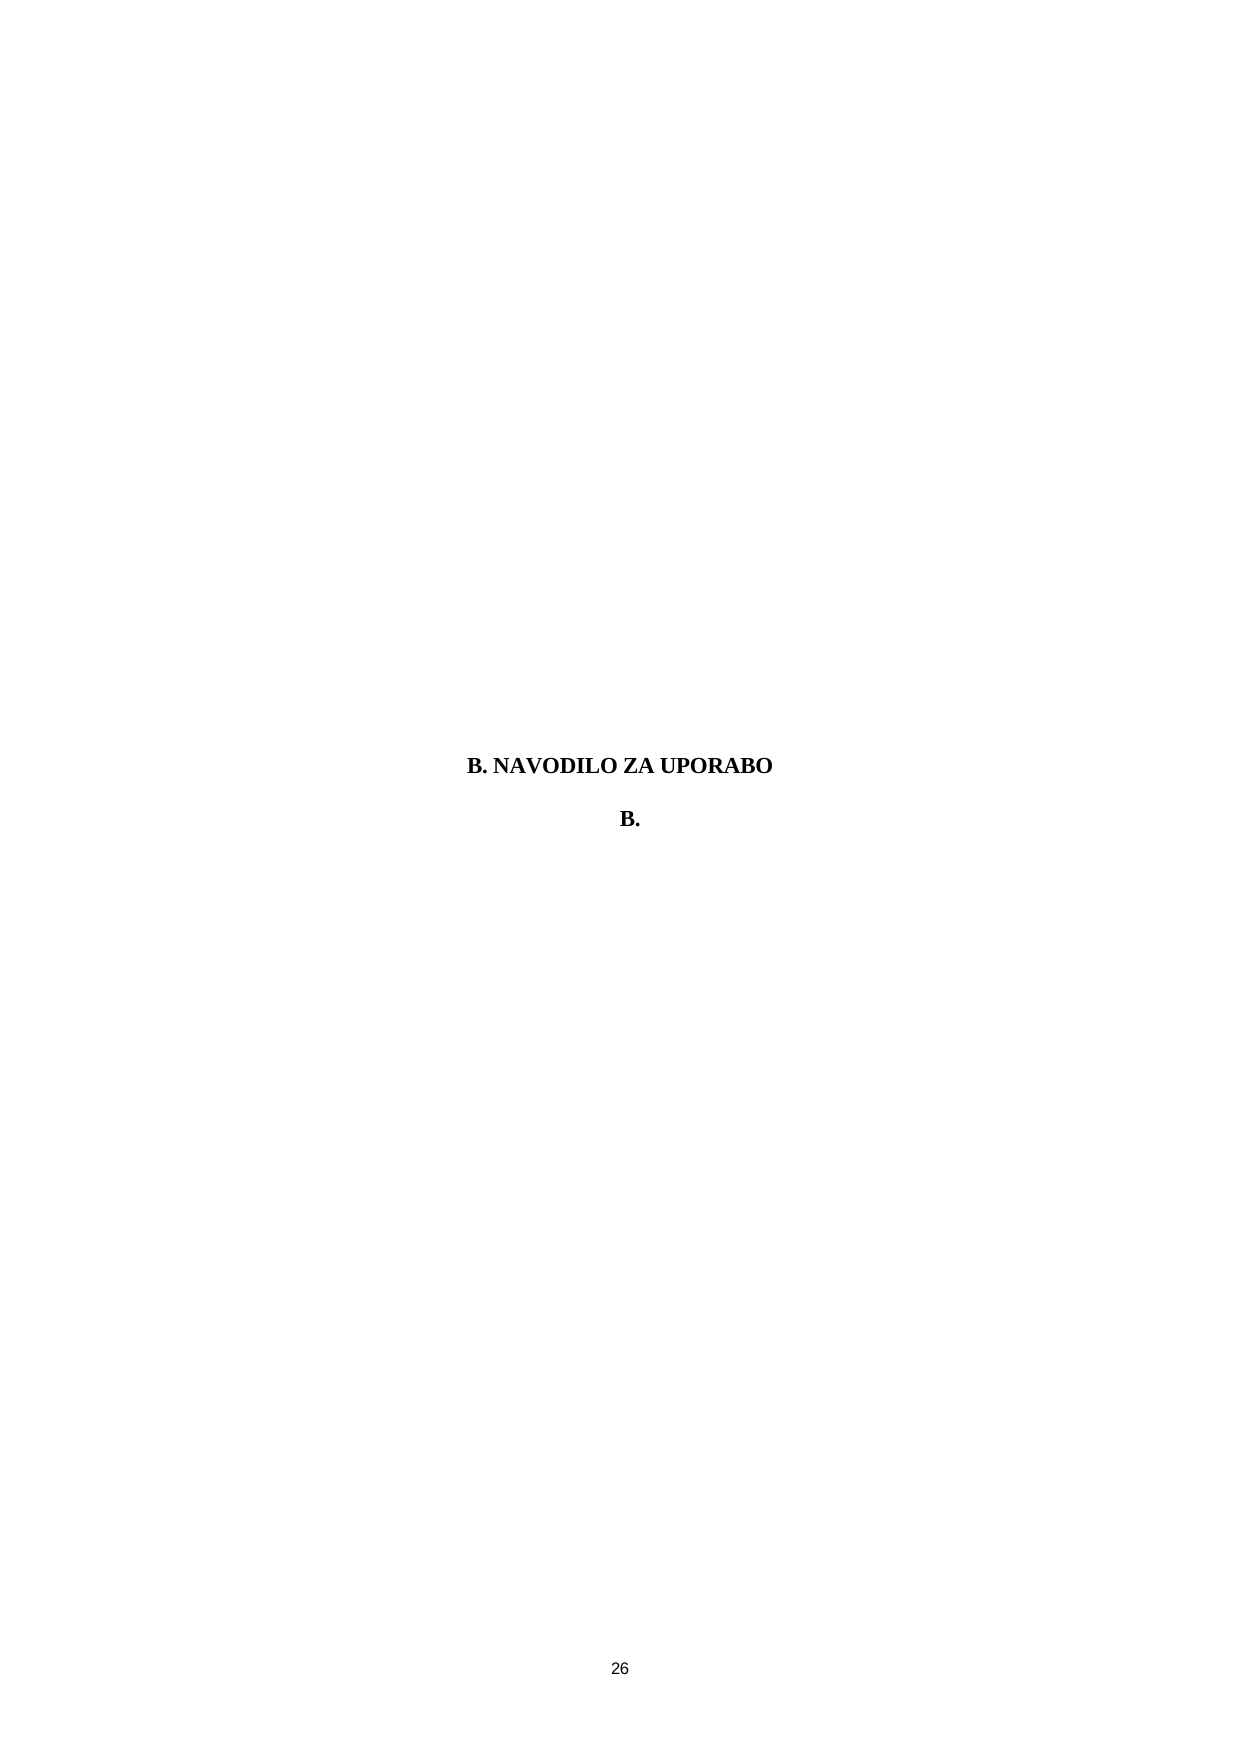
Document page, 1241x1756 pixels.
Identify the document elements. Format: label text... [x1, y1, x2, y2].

title B. NAVODILO ZA UPORABO [123, 752, 1117, 778]
